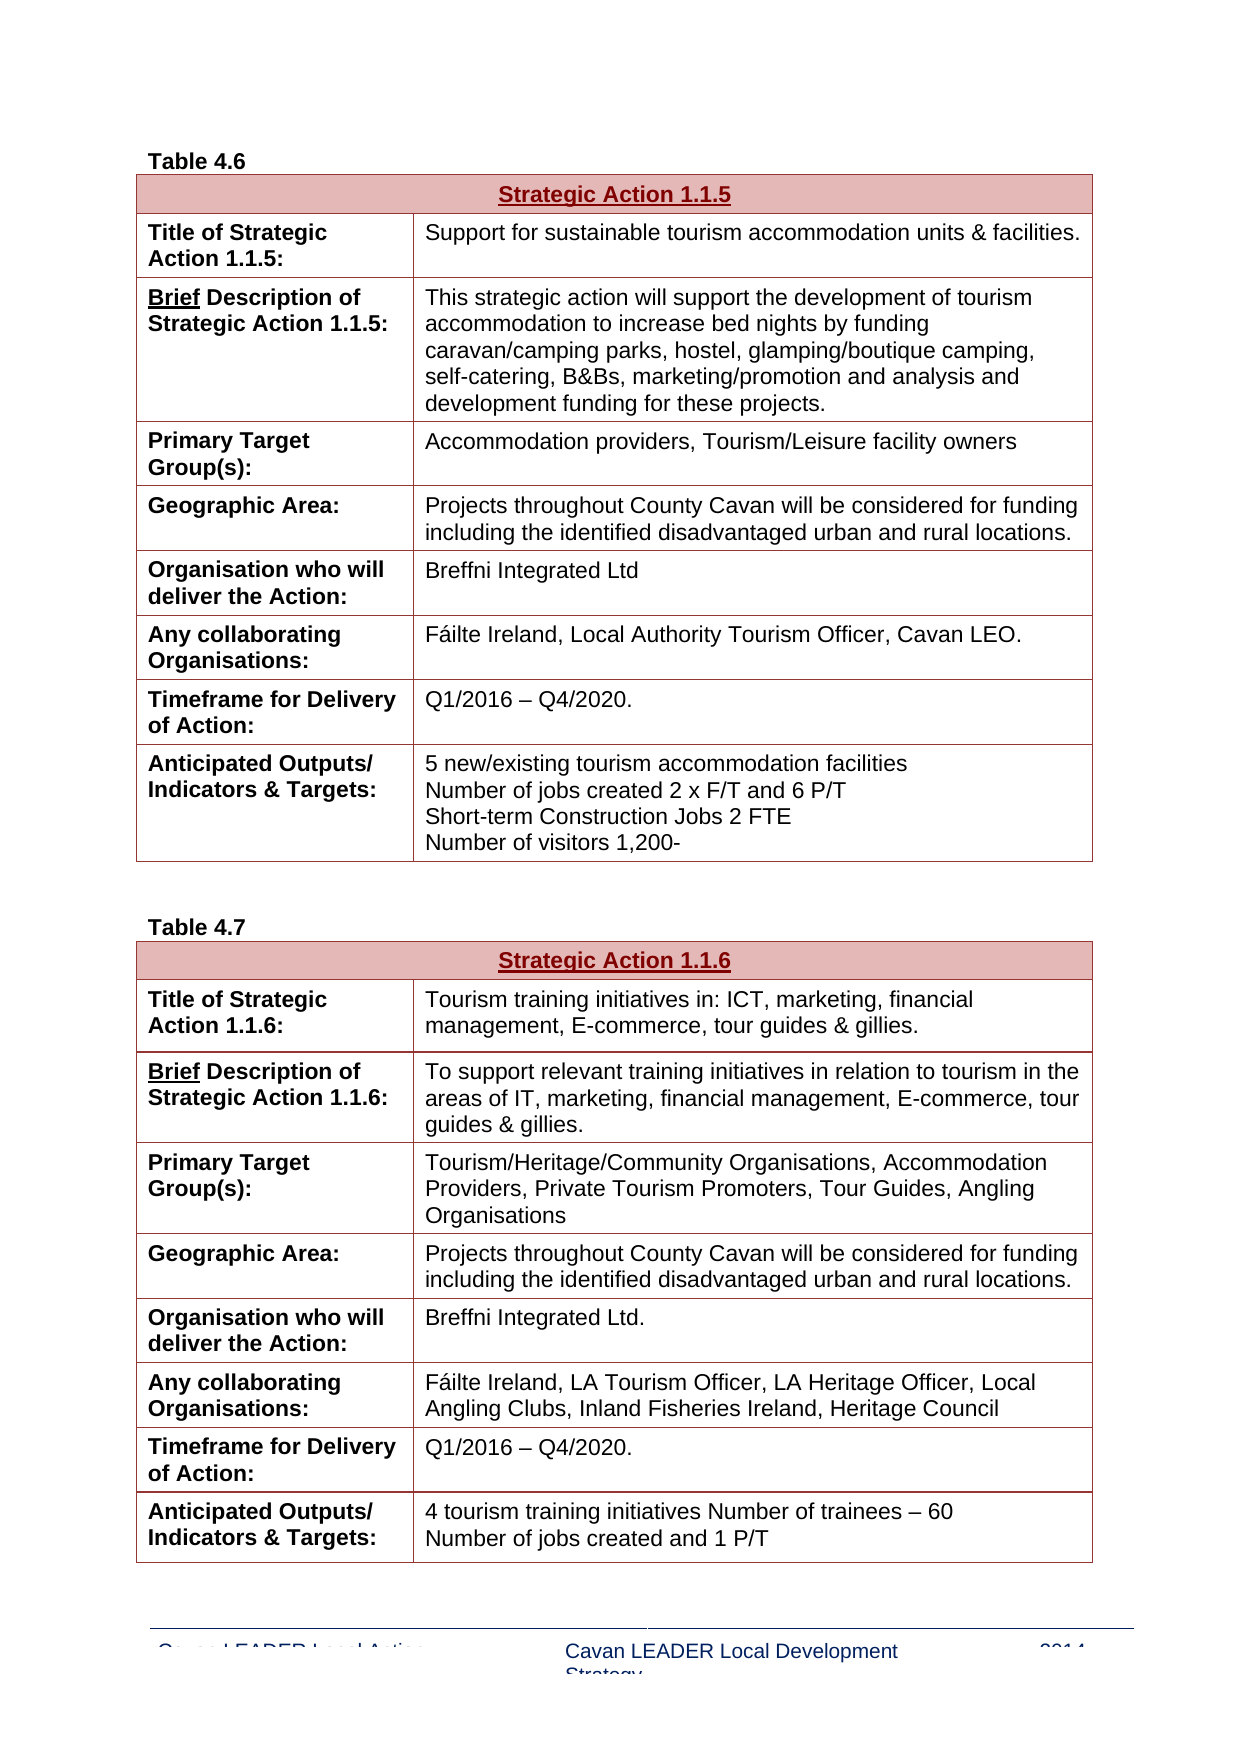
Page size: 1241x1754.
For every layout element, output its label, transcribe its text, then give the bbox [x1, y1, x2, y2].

table_cell Geographic Area: [137, 1234, 413, 1298]
table_cell Organisation who will deliver the Action: [137, 551, 413, 614]
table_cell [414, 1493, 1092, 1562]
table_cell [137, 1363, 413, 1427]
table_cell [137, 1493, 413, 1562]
text Table 4.6 [148, 148, 1215, 174]
table_cell Q1/2016 – Q4/2020. [414, 680, 1092, 743]
table_cell Accommodation providers, Tourism/Leisure facility owners [414, 422, 1092, 485]
table_cell Fáilte Ireland, Local Authority Tourism Officer, Cavan LEO. [414, 616, 1092, 679]
table_cell Organisation who will deliver the Action: [137, 1299, 413, 1362]
table_cell Support for sustainable tourism accommodation units & facilities. [414, 214, 1092, 277]
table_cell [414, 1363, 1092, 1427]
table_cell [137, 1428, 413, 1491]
table_cell Breffni Integrated Ltd [414, 551, 1092, 614]
table_cell Tourism training initiatives in: ICT, marketing, financial management, E-commerce, tour guides & gillies. [414, 980, 1092, 1051]
table_cell Tourism/Heritage/Community Organisations, Accommodation Providers, Private Tourism Promoters, Tour Guides, Angling Organisations [414, 1143, 1092, 1233]
table_header Strategic Action 1.1.6 [137, 942, 1092, 979]
table_cell Primary Target Group(s): [137, 1143, 413, 1233]
table_cell Timeframe for Delivery of Action: [137, 680, 413, 743]
table_cell Projects throughout County Cavan will be considered for funding including the identified disadvantaged urban and rural locations. [414, 1234, 1092, 1298]
table_cell Breffni Integrated Ltd. [414, 1299, 1092, 1362]
table_cell Brief Description of Strategic Action 1.1.5: [137, 278, 413, 421]
table_cell 5 new/existing tourism accommodation facilities Number of jobs created 2 x F/T and 6 P/T Short-term Construction Jobs 2 FTE Number of visitors 1,200- [414, 745, 1092, 861]
table_cell Title of Strategic Action 1.1.6: [137, 980, 413, 1051]
table_cell Primary Target Group(s): [137, 422, 413, 485]
table_cell Geographic Area: [137, 486, 413, 550]
table_cell Anticipated Outputs/ Indicators & Targets: [137, 745, 413, 861]
table_cell To support relevant training initiatives in relation to tourism in the areas of IT, marketing, financial management, E-commerce, tour guides & gillies. [414, 1053, 1092, 1142]
text Table 4.7 [148, 914, 1215, 940]
table_header Strategic Action 1.1.5 [137, 175, 1092, 213]
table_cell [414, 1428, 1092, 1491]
table_cell Title of Strategic Action 1.1.5: [137, 214, 413, 277]
table_cell Brief Description of Strategic Action 1.1.6: [137, 1053, 413, 1142]
table_cell Any collaborating Organisations: [137, 616, 413, 679]
table_cell This strategic action will support the development of tourism accommodation to increase bed nights by funding caravan/camping parks, hostel, glamping/boutique camping, self-catering, B&Bs, marketing/promotion and analysis and development funding for these projects. [414, 278, 1092, 421]
table_cell Projects throughout County Cavan will be considered for funding including the identified disadvantaged urban and rural locations. [414, 486, 1092, 550]
